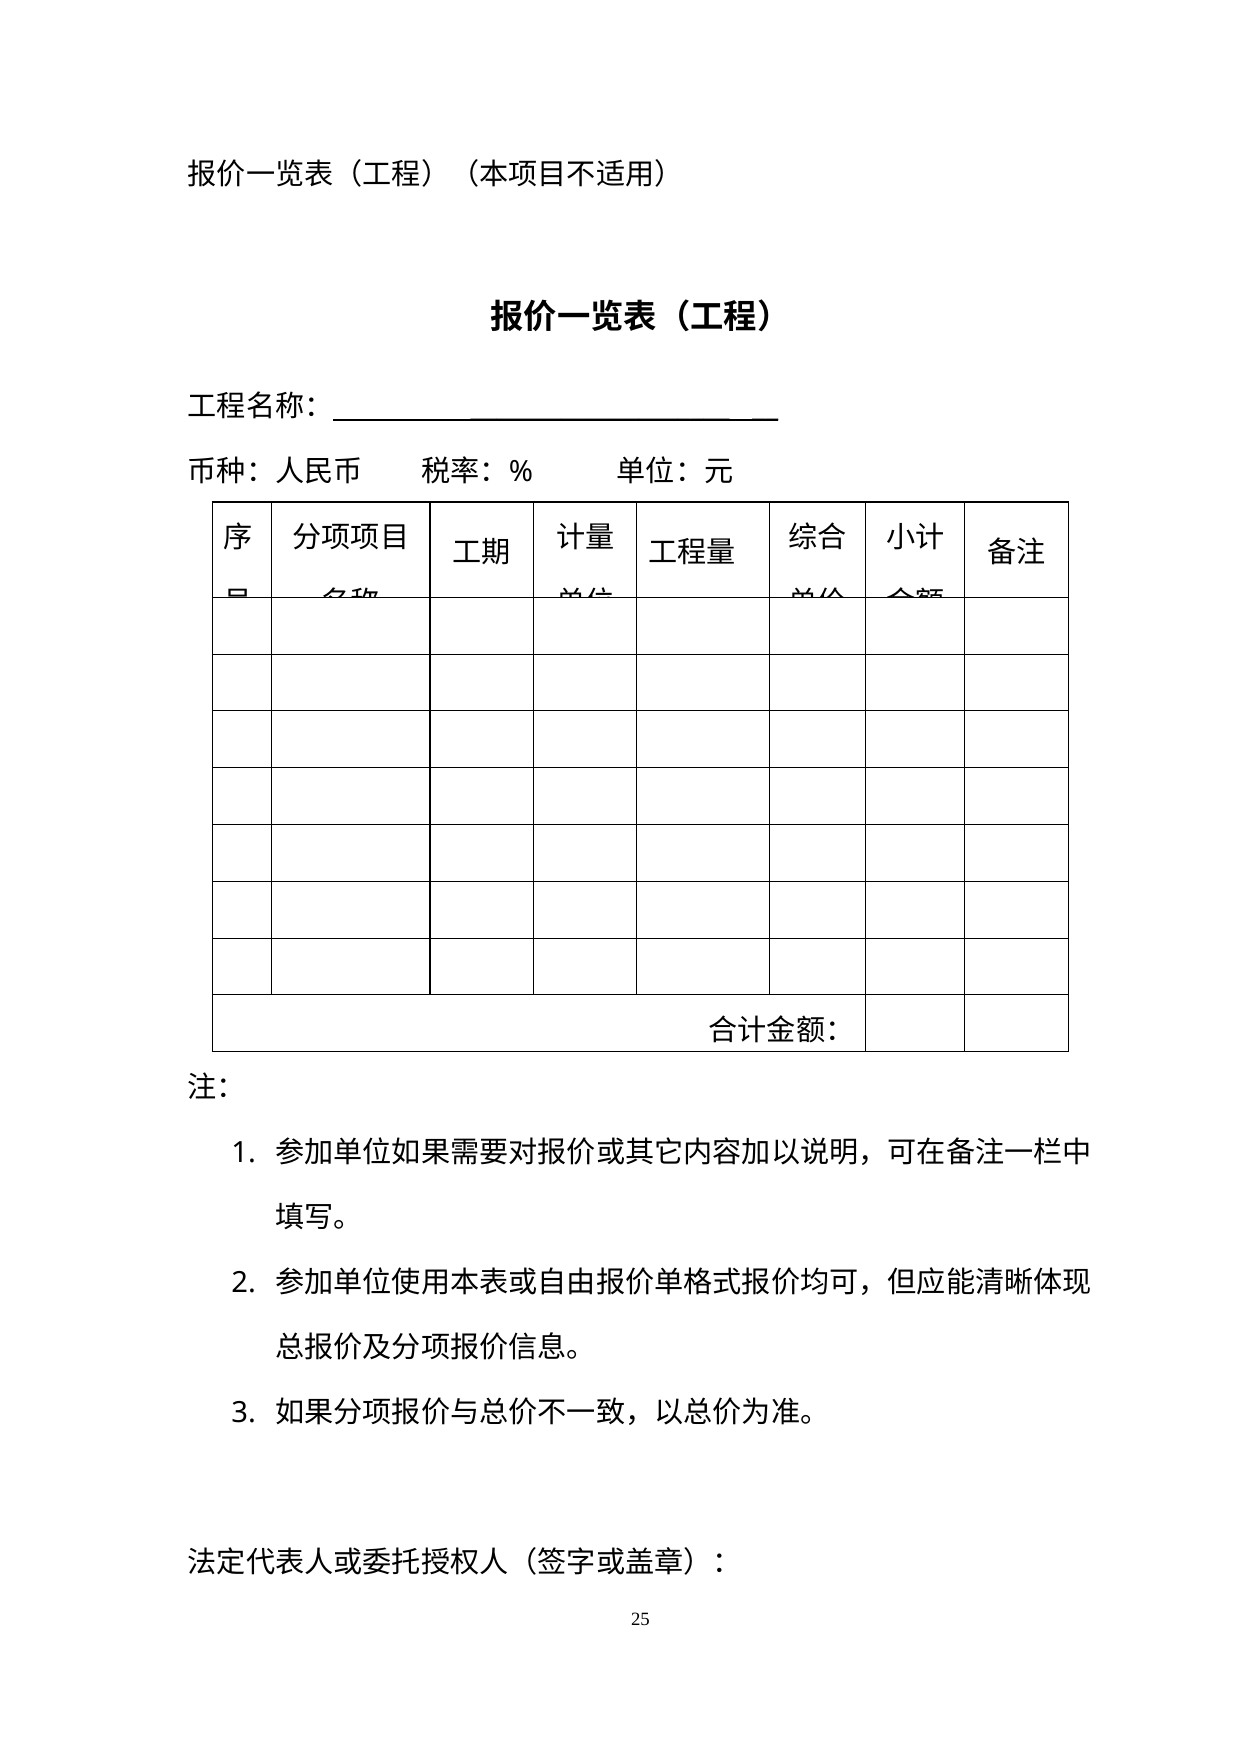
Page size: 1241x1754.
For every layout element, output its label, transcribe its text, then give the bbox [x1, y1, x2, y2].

table_cell [213, 825, 271, 881]
table_cell [866, 598, 964, 654]
text 注： [187, 1052, 1093, 1117]
list 参加单位如果需要对报价或其它内容加以说明，可在备注一栏中填写。 [231, 1117, 1093, 1247]
text 工程名称： ____________________ __ [187, 371, 1093, 436]
table_cell [770, 598, 865, 654]
table_cell [431, 655, 533, 710]
table_header 综合单价 [770, 503, 865, 597]
table_header 分项项目名称 [272, 503, 429, 597]
table_cell [431, 768, 533, 824]
table_cell [770, 711, 865, 767]
text 报价一览表（工程） [187, 281, 1093, 346]
table_cell [431, 939, 533, 994]
table_cell [965, 598, 1068, 654]
table_cell [965, 939, 1068, 994]
table_cell [272, 939, 429, 994]
table_header 备注 [965, 503, 1068, 597]
table_cell [431, 598, 533, 654]
text 报价一览表（工程）（本项目不适用） [187, 139, 1093, 204]
table_header 小计金额 [866, 503, 964, 597]
table_cell [431, 711, 533, 767]
table_cell [965, 711, 1068, 767]
table_cell [866, 995, 964, 1051]
table_cell [866, 768, 964, 824]
table_cell [637, 939, 769, 994]
table_cell [637, 711, 769, 767]
table_cell [965, 655, 1068, 710]
table_cell [770, 825, 865, 881]
table_cell [770, 768, 865, 824]
table_cell [770, 655, 865, 710]
text 法定代表人或委托授权人（签字或盖章）： [187, 1527, 1093, 1592]
table_cell [431, 882, 533, 937]
table_cell [866, 711, 964, 767]
table_cell [534, 939, 636, 994]
table_cell [637, 655, 769, 710]
table_header 序号 [213, 503, 271, 597]
table_cell [534, 882, 636, 937]
table_cell [272, 711, 429, 767]
table_cell [272, 882, 429, 937]
table_header 工程量 [637, 503, 769, 597]
table_cell [534, 598, 636, 654]
table_header 工期 [431, 503, 533, 597]
table_cell [637, 882, 769, 937]
table_cell [965, 825, 1068, 881]
table_cell [866, 825, 964, 881]
table_cell [534, 655, 636, 710]
table_cell [866, 882, 964, 937]
table_cell [272, 825, 429, 881]
table_cell [213, 939, 271, 994]
table_cell [770, 939, 865, 994]
table_cell [213, 655, 271, 710]
table_cell [213, 711, 271, 767]
list 参加单位使用本表或自由报价单格式报价均可，但应能清晰体现总报价及分项报价信息。 [231, 1247, 1093, 1377]
table_cell [965, 882, 1068, 937]
table_cell [637, 598, 769, 654]
table_cell [272, 598, 429, 654]
table_cell [637, 825, 769, 881]
text 币种：人民币 税率：% 单位：元 [187, 436, 1093, 501]
table_cell [866, 655, 964, 710]
table_cell [866, 939, 964, 994]
table_cell [965, 995, 1068, 1051]
table_cell [213, 598, 271, 654]
table_cell [272, 655, 429, 710]
table_cell 合计金额： [213, 995, 865, 1051]
list 如果分项报价与总价不一致，以总价为准。 [231, 1377, 1093, 1442]
table_cell [965, 768, 1068, 824]
table_cell [637, 768, 769, 824]
table_cell [534, 825, 636, 881]
table_header 计量单位 [534, 503, 636, 597]
table_cell [534, 768, 636, 824]
table_cell [213, 882, 271, 937]
table_cell [213, 768, 271, 824]
table_cell [534, 711, 636, 767]
table_cell [431, 825, 533, 881]
table_cell [272, 768, 429, 824]
table_cell [770, 882, 865, 937]
